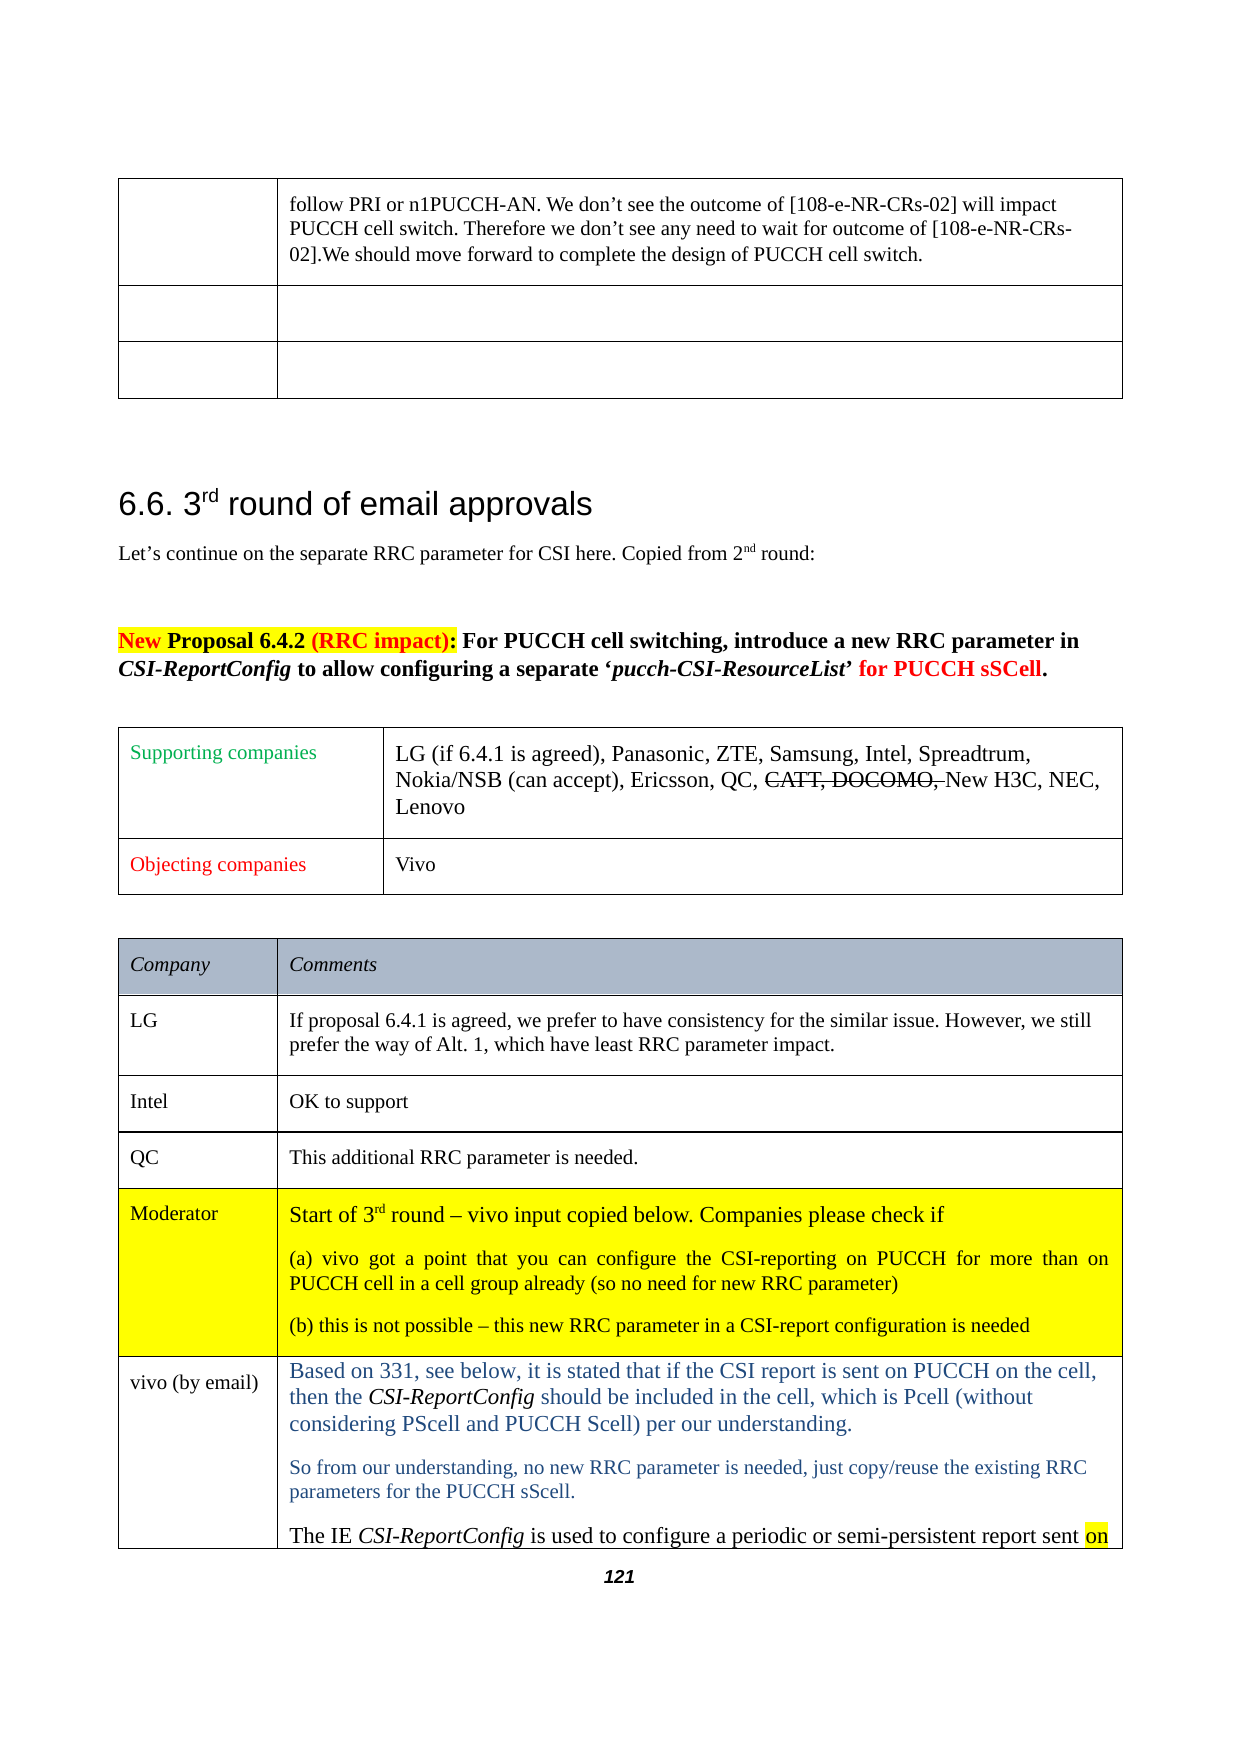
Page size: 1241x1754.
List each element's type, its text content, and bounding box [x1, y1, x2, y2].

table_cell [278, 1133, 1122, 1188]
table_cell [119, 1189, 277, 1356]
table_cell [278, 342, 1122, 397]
text Let’s continue on the separate RRC parameter for CSI here. Copied from 2nd round: [118, 541, 1122, 565]
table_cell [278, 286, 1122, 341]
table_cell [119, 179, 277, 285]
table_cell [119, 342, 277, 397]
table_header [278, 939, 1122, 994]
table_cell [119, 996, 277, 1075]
text New Proposal 6.4.2 (RRC impact): For PUCCH cell switching, introduce a new RRC parameter in CSI-ReportConfig to allow configuring a separate ‘pucch-CSI-ResourceList’ for PUCCH sSCell. [118, 627, 1122, 682]
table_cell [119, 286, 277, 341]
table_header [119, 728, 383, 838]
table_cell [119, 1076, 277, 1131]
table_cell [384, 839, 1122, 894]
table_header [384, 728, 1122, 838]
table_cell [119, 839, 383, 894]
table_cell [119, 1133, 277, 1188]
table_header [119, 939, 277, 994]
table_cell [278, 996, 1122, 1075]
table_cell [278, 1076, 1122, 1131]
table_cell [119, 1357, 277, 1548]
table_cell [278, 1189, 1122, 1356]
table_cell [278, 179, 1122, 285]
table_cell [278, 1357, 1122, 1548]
text 6.6. 3rd round of email approvals [118, 484, 1122, 523]
